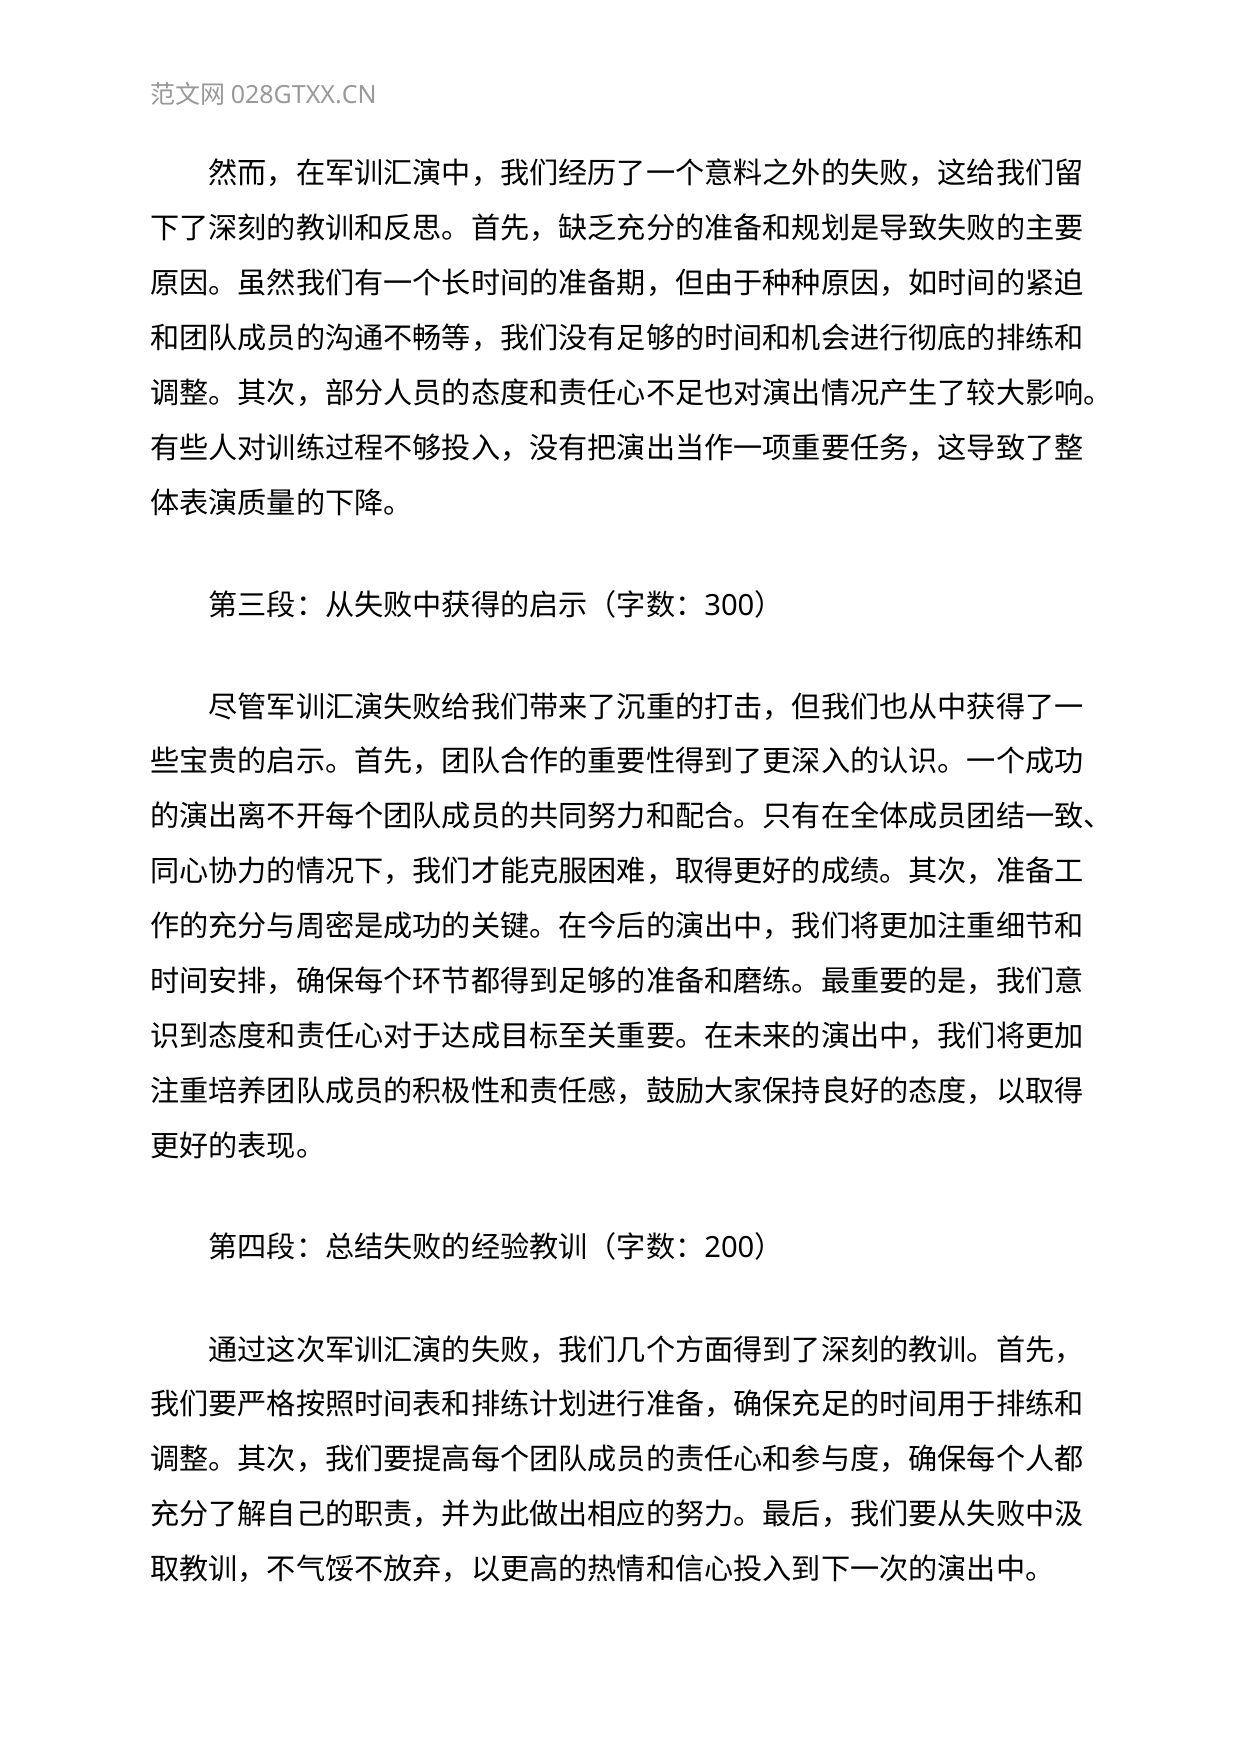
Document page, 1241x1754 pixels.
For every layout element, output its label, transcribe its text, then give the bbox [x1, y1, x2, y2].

text 然而，在军训汇演中，我们经历了一个意料之外的失败，这给我们留下了深刻的教训和反思。首先，缺乏充分的准备和规划是导致失败的主要原因。虽然我们有一个长时间的准备期，但由于种种原因，如时间的紧迫和团队成员的沟通不畅等，我们没有足够的时间和机会进行彻底的排练和调整。其次，部分人员的态度和责任心不足也对演出情况产生了较大影响。有些人对训练过程不够投入，没有把演出当作一项重要任务，这导致了整体表演质量的下降。 [150, 150, 1090, 522]
text 尽管军训汇演失败给我们带来了沉重的打击，但我们也从中获得了一些宝贵的启示。首先，团队合作的重要性得到了更深入的认识。一个成功的演出离不开每个团队成员的共同努力和配合。只有在全体成员团结一致、同心协力的情况下，我们才能克服困难，取得更好的成绩。其次，准备工作的充分与周密是成功的关键。在今后的演出中，我们将更加注重细节和时间安排，确保每个环节都得到足够的准备和磨练。最重要的是，我们意识到态度和责任心对于达成目标至关重要。在未来的演出中，我们将更加注重培养团队成员的积极性和责任感，鼓励大家保持良好的态度，以取得更好的表现。 [150, 683, 1090, 1164]
text 通过这次军训汇演的失败，我们几个方面得到了深刻的教训。首先，我们要严格按照时间表和排练计划进行准备，确保充足的时间用于排练和调整。其次，我们要提高每个团队成员的责任心和参与度，确保每个人都充分了解自己的职责，并为此做出相应的努力。最后，我们要从失败中汲取教训，不气馁不放弃，以更高的热情和信心投入到下一次的演出中。 [150, 1326, 1090, 1588]
text 第三段：从失败中获得的启示（字数：300） [150, 581, 1090, 623]
text 第四段：总结失败的经验教训（字数：200） [150, 1224, 1090, 1266]
